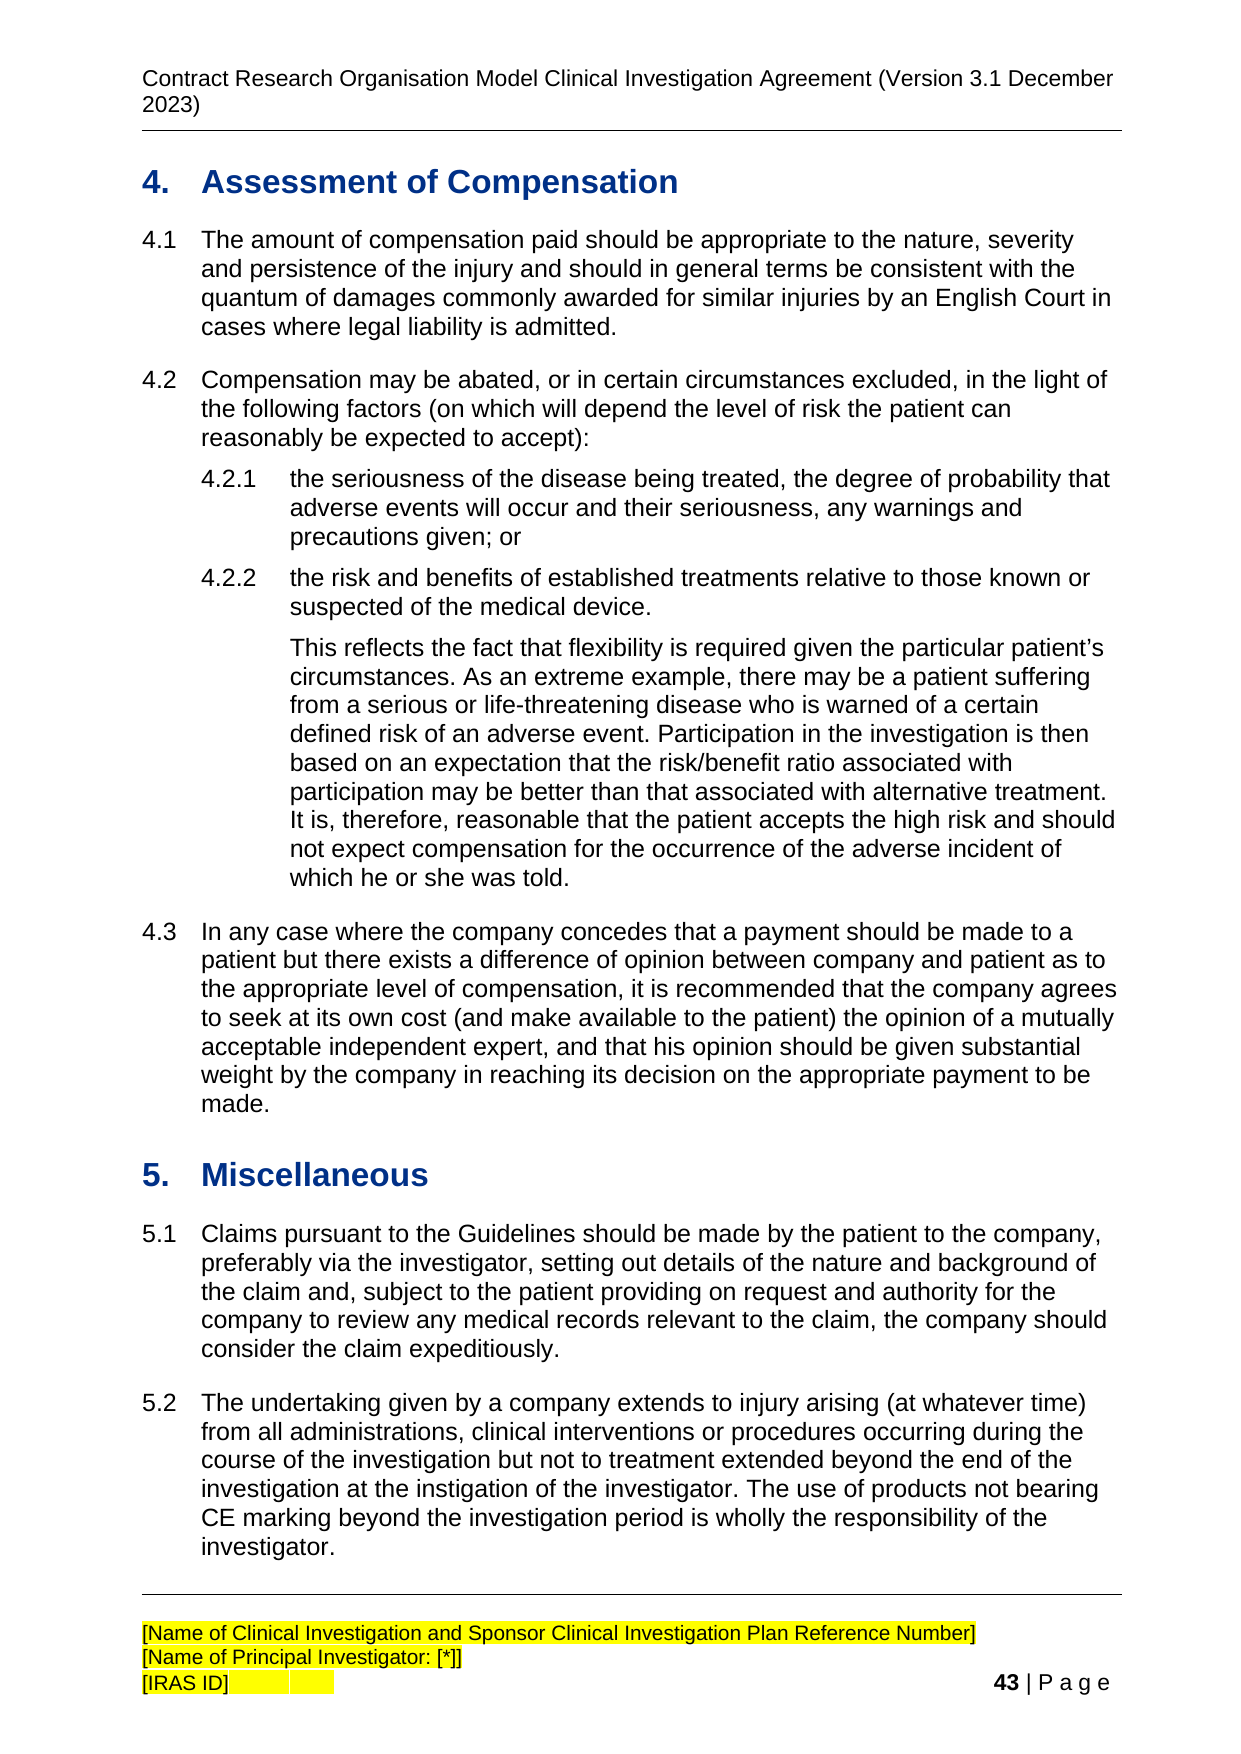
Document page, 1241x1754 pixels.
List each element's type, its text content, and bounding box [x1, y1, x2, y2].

text This reflects the fact that flexibility is required given the particular patient’s circumstances. As an extreme example, there may be a patient suffering from a serious or life-threatening disease who is warned of a certain defined risk of an adverse event. Participation in the investigation is then based on an expectation that the risk/benefit ratio associated with participation may be better than that associated with alternative treatment. It is, therefore, reasonable that the patient accepts the high risk and should not expect compensation for the occurrence of the adverse incident of which he or she was told. [289, 633, 1122, 892]
text the risk and benefits of established treatments relative to those known or suspected of the medical device. [201, 563, 1122, 621]
text The amount of compensation paid should be appropriate to the nature, severity and persistence of the injury and should in general terms be consistent with the quantum of damages commonly awarded for similar injuries by an English Court in cases where legal liability is admitted. [142, 226, 1122, 341]
subtitle Miscellaneous [142, 1156, 1122, 1194]
text Claims pursuant to the Guidelines should be made by the patient to the company, preferably via the investigator, setting out details of the nature and background of the claim and, subject to the patient providing on request and authority for the company to review any medical records relevant to the claim, the company should consider the claim expeditiously. [142, 1219, 1122, 1363]
text Compensation may be abated, or in certain circumstances excluded, in the light of the following factors (on which will depend the level of risk the patient can reasonably be expected to accept): [142, 366, 1122, 452]
text The undertaking given by a company extends to injury arising (at whatever time) from all administrations, clinical interventions or procedures occurring during the course of the investigation but not to treatment extended beyond the end of the investigation at the instigation of the investigator. The use of products not bearing CE marking beyond the investigation period is wholly the responsibility of the investigator. [142, 1388, 1122, 1560]
text the seriousness of the disease being treated, the degree of probability that adverse events will occur and their seriousness, any warnings and precautions given; or [201, 464, 1122, 551]
text In any case where the company concedes that a payment should be made to a patient but there exists a difference of opinion between company and patient as to the appropriate level of compensation, it is recommended that the company agrees to seek at its own cost (and make available to the patient) the opinion of a mutually acceptable independent expert, and that his opinion should be given substantial weight by the company in reaching its decision on the appropriate payment to be made. [142, 917, 1122, 1118]
subtitle Assessment of Compensation [142, 162, 1122, 201]
